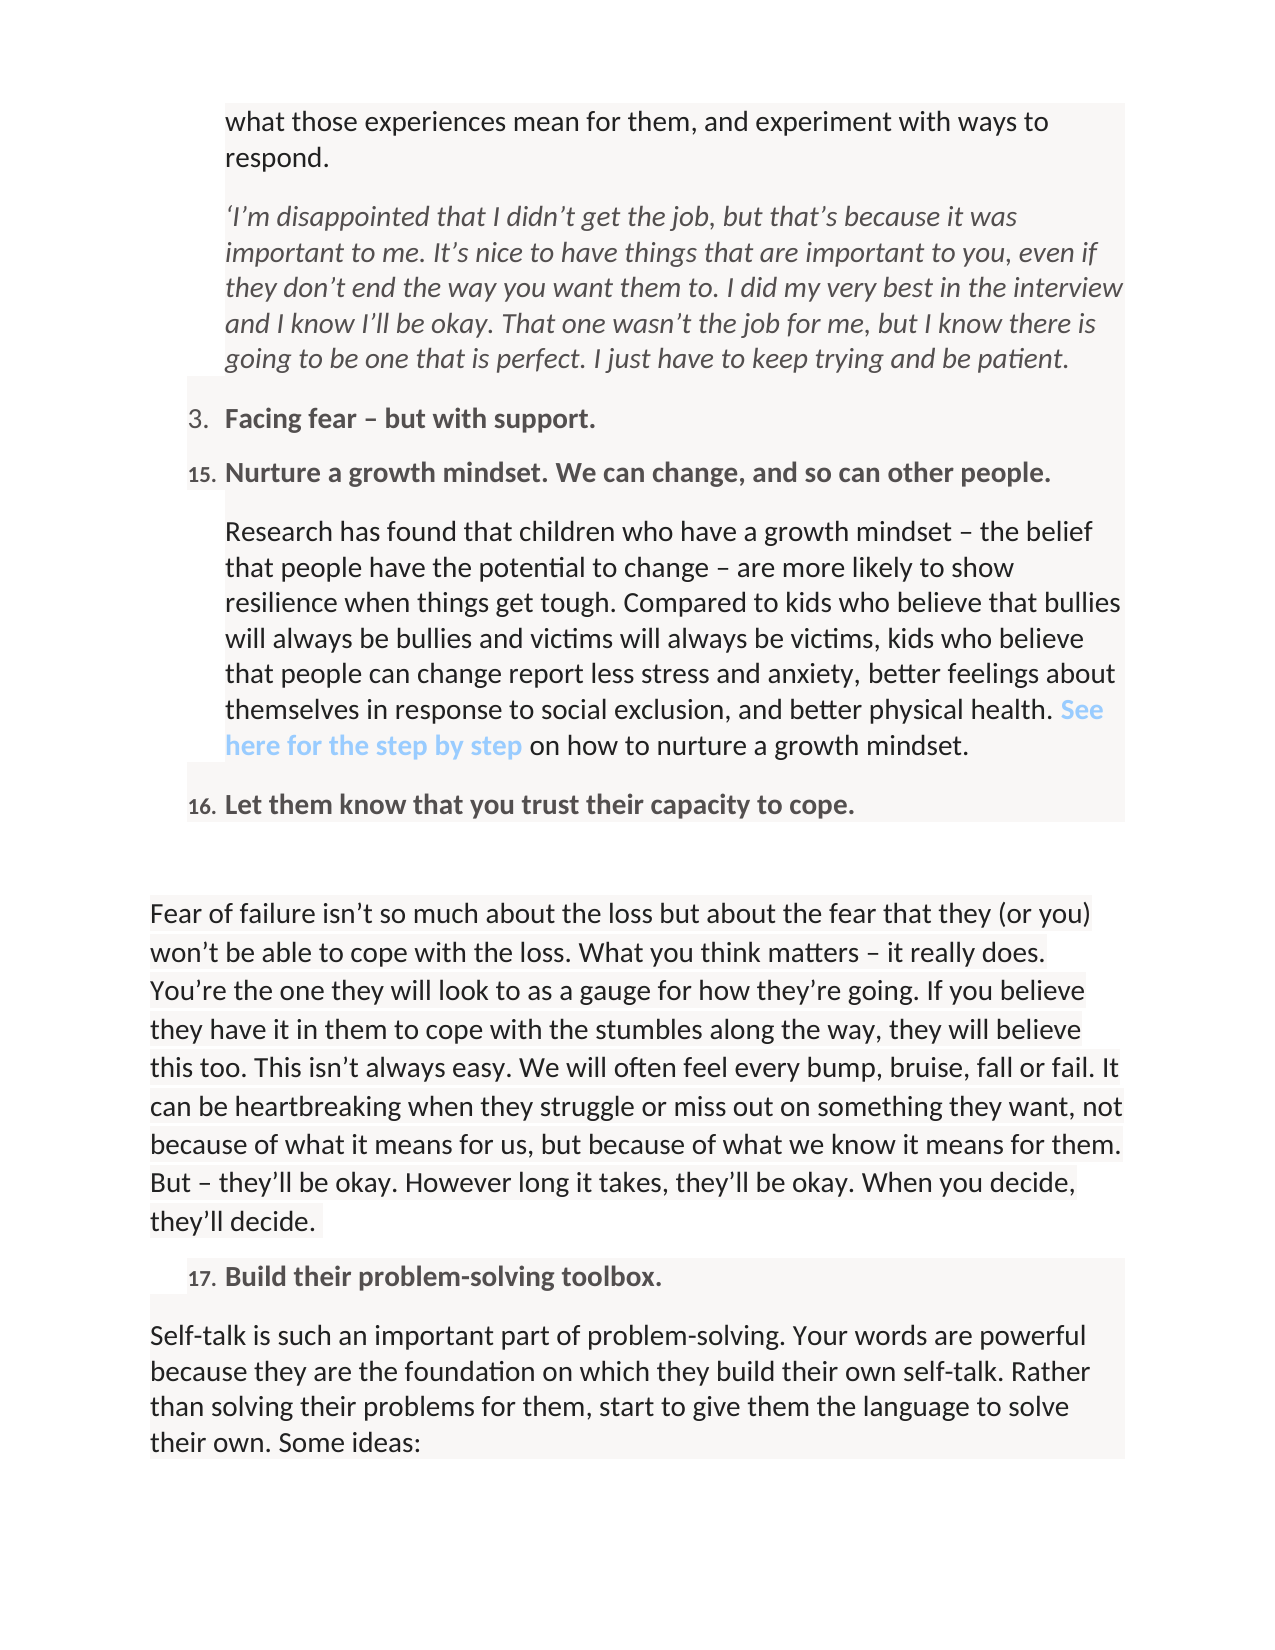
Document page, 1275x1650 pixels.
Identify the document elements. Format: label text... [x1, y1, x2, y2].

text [225, 103, 1125, 175]
text ‘I’m disappointed that I didn’t get the job, but that’s because it was important to me. It’s nice to have things that are important to you, even if they don’t end the way you want them to. I did my very best in the interview and I know I’ll be okay. That one wasn’t the job for me, but I know there is going to be one that is perfect. I just have to keep trying and be patient. [225, 198, 1125, 376]
subtitle Let them know that you trust their capacity to cope. [187, 786, 1125, 822]
text Research has found that children who have a growth mindset – the belief that people have the potential to change – are more likely to show resilience when things get tough. Compared to kids who believe that bullies will always be bullies and victims will always be victims, kids who believe that people can change report less stress and anxiety, better feelings about themselves in response to social exclusion, and better physical health. See here for the step by step on how to nurture a growth mindset. [225, 513, 1125, 762]
subtitle Build their problem-solving toolbox. [187, 1258, 1125, 1294]
subtitle Nurture a growth mindset. We can change, and so can other people. [187, 454, 1125, 490]
subtitle Facing fear – but with support. [187, 400, 1125, 435]
text Self-talk is such an important part of problem-solving. Your words are powerful because they are the foundation on which they build their own self-talk. Rather than solving their problems for them, start to give them the language to solve their own. Some ideas: [150, 1317, 1125, 1459]
text Fear of failure isn’t so much about the loss but about the fear that they (or you) won’t be able to cope with the loss. What you think matters – it really does. You’re the one they will look to as a gauge for how they’re going. If you believe they have it in them to cope with the stumbles along the way, they will believe this too. This isn’t always easy. We will often feel every bump, bruise, fall or fail. It can be heartbreaking when they struggle or miss out on something they want, not because of what it means for us, but because of what we know it means for them. But – they’ll be okay. However long it takes, they’ll be okay. When you decide, they’ll decide. [150, 895, 1125, 1238]
